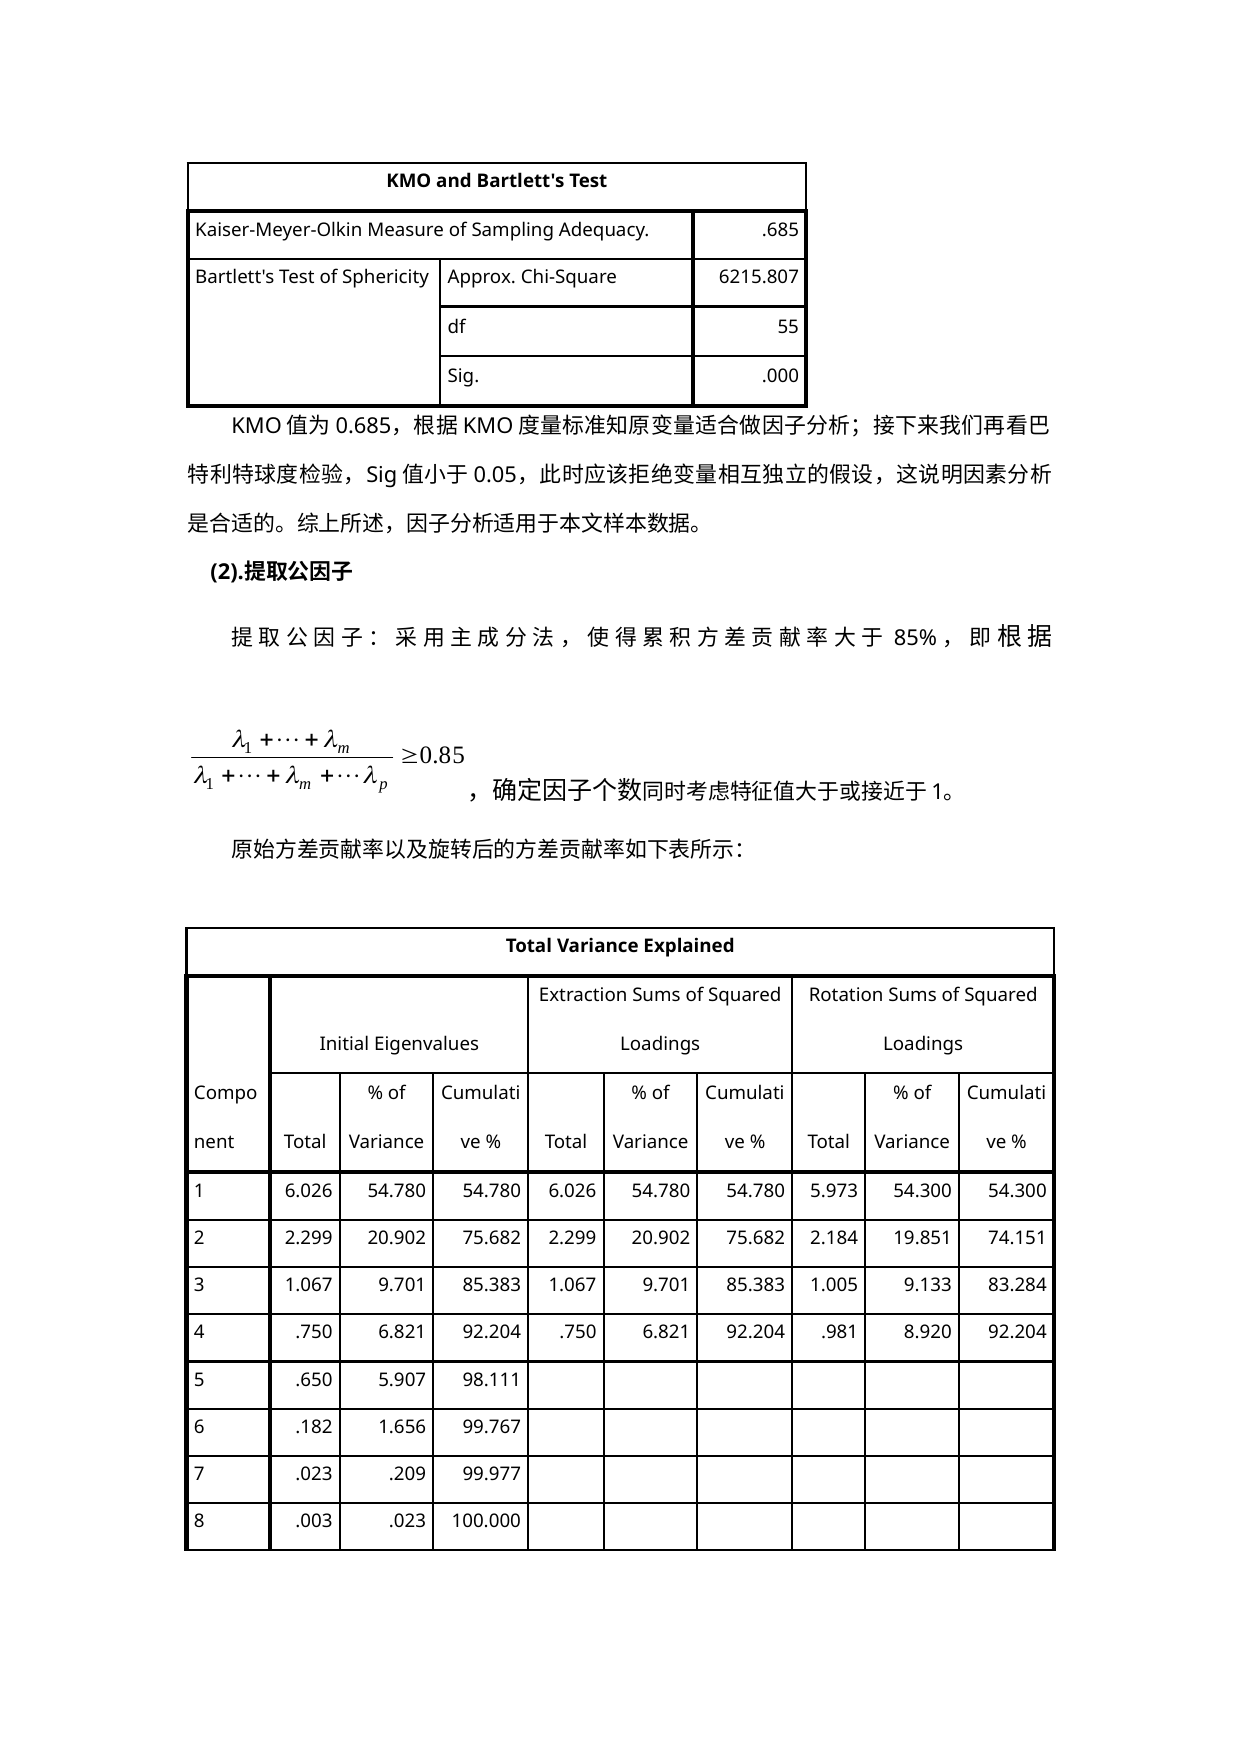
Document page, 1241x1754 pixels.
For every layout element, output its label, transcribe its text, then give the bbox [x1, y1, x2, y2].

table_cell [529, 1504, 603, 1549]
table_cell df [441, 308, 691, 354]
table_cell 2.299 [529, 1221, 603, 1266]
table_cell 99.977 [434, 1457, 527, 1502]
table_cell .650 [272, 1363, 339, 1407]
table_cell 5.907 [341, 1363, 432, 1407]
table_cell 5.973 [793, 1174, 864, 1219]
table_cell 20.902 [605, 1221, 696, 1266]
table_cell 1 [189, 1174, 268, 1219]
table_cell 1.067 [529, 1268, 603, 1313]
table_cell 9.133 [866, 1268, 958, 1313]
table_cell Extraction Sums of Squared Loadings [529, 978, 791, 1072]
table_cell [698, 1410, 791, 1454]
table_cell Sig. [441, 357, 691, 404]
table_cell Initial Eigenvalues [272, 978, 527, 1072]
table_cell [793, 1410, 864, 1454]
table_cell Component [189, 978, 268, 1170]
table_cell Bartlett's Test of Sphericity [190, 260, 439, 404]
table_cell [866, 1457, 958, 1502]
table_cell [698, 1363, 791, 1407]
table_cell 20.902 [341, 1221, 432, 1266]
table_cell 54.300 [960, 1174, 1052, 1219]
table_cell 8.920 [866, 1315, 958, 1360]
table_cell 83.284 [960, 1268, 1052, 1313]
table_cell 100.000 [434, 1504, 527, 1549]
table_cell 55 [695, 308, 804, 354]
table_cell 1.067 [272, 1268, 339, 1313]
table_cell 6.026 [529, 1174, 603, 1219]
table_cell 6 [189, 1410, 268, 1454]
table_cell [605, 1457, 696, 1502]
table_cell 8 [189, 1504, 268, 1549]
table_cell [960, 1457, 1052, 1502]
table_cell [866, 1363, 958, 1407]
table_cell .209 [341, 1457, 432, 1502]
table_cell Total [529, 1074, 603, 1170]
table_cell 5 [189, 1363, 268, 1407]
table_cell .023 [341, 1504, 432, 1549]
table_cell 2 [189, 1221, 268, 1266]
table_cell .750 [272, 1315, 339, 1360]
table_cell [698, 1457, 791, 1502]
table_cell 92.204 [434, 1315, 527, 1360]
text (2).提取公因子 [187, 554, 1053, 586]
table_cell Total [272, 1074, 339, 1170]
table_cell .000 [695, 357, 804, 404]
table_cell 75.682 [698, 1221, 791, 1266]
table_cell 99.767 [434, 1410, 527, 1454]
table_cell 54.780 [605, 1174, 696, 1219]
table_cell .981 [793, 1315, 864, 1360]
table_cell 7 [189, 1457, 268, 1502]
table_cell .182 [272, 1410, 339, 1454]
table_cell 54.780 [434, 1174, 527, 1219]
table_cell 54.300 [866, 1174, 958, 1219]
table_cell 54.780 [341, 1174, 432, 1219]
table_cell [793, 1457, 864, 1502]
table_cell [793, 1363, 864, 1407]
table_cell [960, 1410, 1052, 1454]
table_cell 9.701 [341, 1268, 432, 1313]
table_cell % of Variance [341, 1074, 432, 1170]
table_cell 6.821 [341, 1315, 432, 1360]
table_cell 6.026 [272, 1174, 339, 1219]
table_cell [529, 1363, 603, 1407]
table_cell 19.851 [866, 1221, 958, 1266]
table_cell .685 [695, 213, 804, 258]
table_cell 98.111 [434, 1363, 527, 1407]
table_cell 3 [189, 1268, 268, 1313]
table_cell [866, 1410, 958, 1454]
table_cell Total [793, 1074, 864, 1170]
table_cell [960, 1504, 1052, 1549]
table_cell .750 [529, 1315, 603, 1360]
table_cell [605, 1504, 696, 1549]
table_cell % of Variance [605, 1074, 696, 1170]
table_cell [605, 1363, 696, 1407]
table_cell Cumulative % [434, 1074, 527, 1170]
table_cell % of Variance [866, 1074, 958, 1170]
table_cell [793, 1504, 864, 1549]
table_cell 4 [189, 1315, 268, 1360]
table_cell Cumulative % [698, 1074, 791, 1170]
table_cell .003 [272, 1504, 339, 1549]
table_cell 54.780 [698, 1174, 791, 1219]
table_cell 1.656 [341, 1410, 432, 1454]
table_cell 85.383 [434, 1268, 527, 1313]
table_cell [529, 1410, 603, 1454]
table_cell 2.184 [793, 1221, 864, 1266]
table_cell 6215.807 [695, 260, 804, 305]
table_cell .023 [272, 1457, 339, 1502]
text 提取公因子：采用主成分法，使得累积方差贡献率大于85%，即根据，确定因子个数同时考虑特征值大于或接近于1。 [187, 602, 1053, 813]
table_cell Cumulative % [960, 1074, 1052, 1170]
table_cell 92.204 [960, 1315, 1052, 1360]
table_cell [529, 1457, 603, 1502]
table_cell 1.005 [793, 1268, 864, 1313]
table_cell Kaiser-Meyer-Olkin Measure of Sampling Adequacy. [190, 213, 691, 258]
text KMO值为0.685，根据KMO度量标准知原变量适合做因子分析；接下来我们再看巴特利特球度检验，Sig值小于0.05，此时应该拒绝变量相互独立的假设，这说明因素分析是合适的。综上所述，因子分析适用于本文样本数据。 [187, 408, 1053, 538]
table_cell 92.204 [698, 1315, 791, 1360]
table_cell [698, 1504, 791, 1549]
table_cell Approx. Chi-Square [441, 260, 691, 305]
table_header KMO and Bartlett's Test [189, 164, 805, 209]
table_cell 85.383 [698, 1268, 791, 1313]
table_cell 6.821 [605, 1315, 696, 1360]
table_cell Rotation Sums of Squared Loadings [793, 978, 1052, 1072]
table_cell 75.682 [434, 1221, 527, 1266]
table_cell 2.299 [272, 1221, 339, 1266]
text 原始方差贡献率以及旋转后的方差贡献率如下表所示： [187, 831, 1053, 864]
table_header Total Variance Explained [188, 929, 1053, 974]
table_cell [605, 1410, 696, 1454]
table_cell [866, 1504, 958, 1549]
table_cell [960, 1363, 1052, 1407]
table_cell 9.701 [605, 1268, 696, 1313]
table_cell 74.151 [960, 1221, 1052, 1266]
